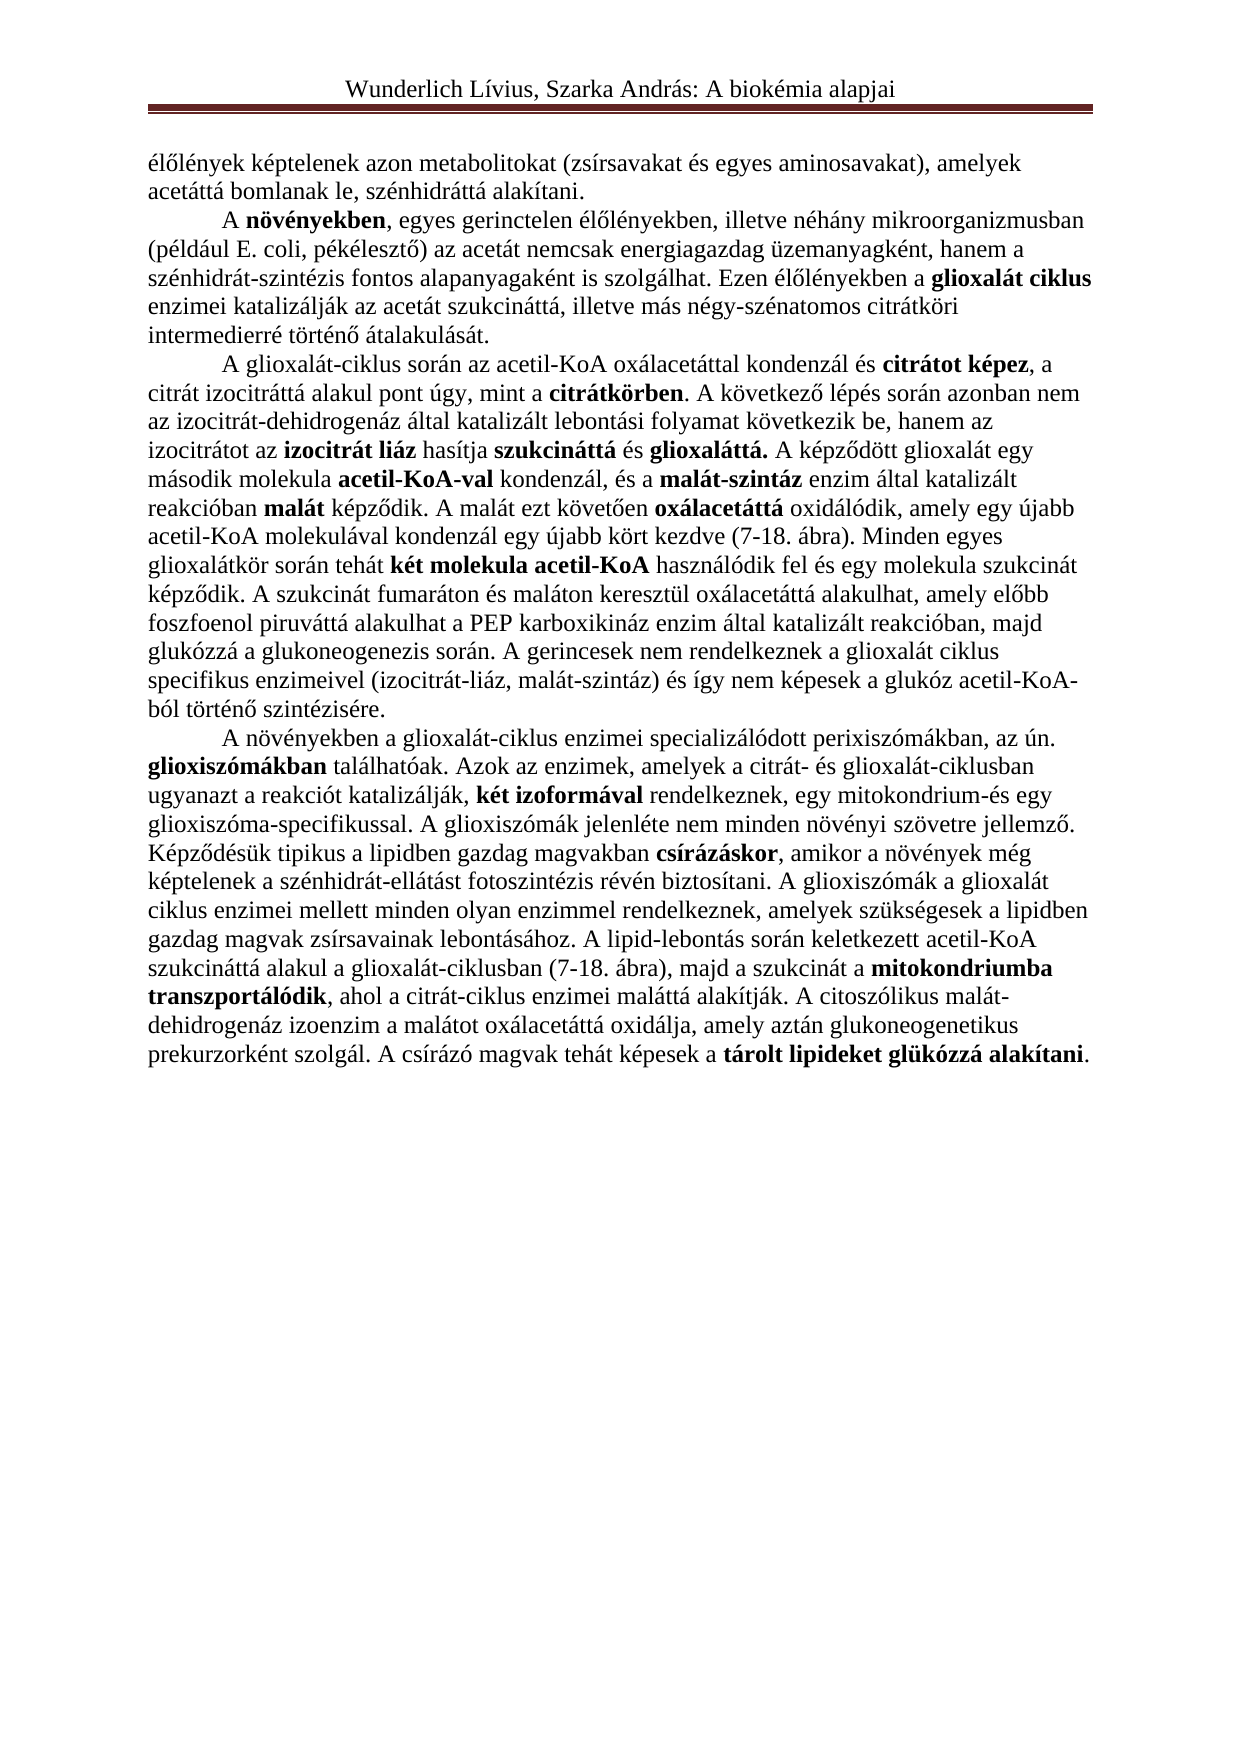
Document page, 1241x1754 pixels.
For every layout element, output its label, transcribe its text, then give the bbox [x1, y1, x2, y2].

text A glioxalát-ciklus során az acetil-KoA oxálacetáttal kondenzál és citrátot képez, a citrát izocitráttá alakul pont úgy, mint a citrátkörben. A következő lépés során azonban nem az izocitrát-dehidrogenáz által katalizált lebontási folyamat következik be, hanem az izocitrátot az izocitrát liáz hasítja szukcináttá és glioxaláttá. A képződött glioxalát egy második molekula acetil-KoA-val kondenzál, és a malát-szintáz enzim által katalizált reakcióban malát képződik. A malát ezt követően oxálacetáttá oxidálódik, amely egy újabb acetil-KoA molekulával kondenzál egy újabb kört kezdve (7-18. ábra). Minden egyes glioxalátkör során tehát két molekula acetil-KoA használódik fel és egy molekula szukcinát képződik. A szukcinát fumaráton és maláton keresztül oxálacetáttá alakulhat, amely előbb foszfoenol piruváttá alakulhat a PEP karboxikináz enzim által katalizált reakcióban, majd glukózzá a glukoneogenezis során. A gerincesek nem rendelkeznek a glioxalát ciklus specifikus enzimeivel (izocitrát-liáz, malát-szintáz) és így nem képesek a glukóz acetil-KoA-ból történő szintézisére. [148, 349, 1093, 723]
text A növényekben, egyes gerinctelen élőlényekben, illetve néhány mikroorganizmusban (például E. coli, pékélesztő) az acetát nemcsak energiagazdag üzemanyagként, hanem a szénhidrát-szintézis fontos alapanyagaként is szolgálhat. Ezen élőlényekben a glioxalát ciklus enzimei katalizálják az acetát szukcináttá, illetve más négy-szénatomos citrátköri intermedierré történő átalakulását. [148, 205, 1093, 349]
text A növényekben a glioxalát-ciklus enzimei specializálódott perixiszómákban, az ún. glioxiszómákban találhatóak. Azok az enzimek, amelyek a citrát- és glioxalát-ciklusban ugyanazt a reakciót katalizálják, két izoformával rendelkeznek, egy mitokondrium-és egy glioxiszóma-specifikussal. A glioxiszómák jelenléte nem minden növényi szövetre jellemző. Képződésük tipikus a lipidben gazdag magvakban csírázáskor, amikor a növények még képtelenek a szénhidrát-ellátást fotoszintézis révén biztosítani. A glioxiszómák a glioxalát ciklus enzimei mellett minden olyan enzimmel rendelkeznek, amelyek szükségesek a lipidben gazdag magvak zsírsavainak lebontásához. A lipid-lebontás során keletkezett acetil-KoA szukcináttá alakul a glioxalát-ciklusban (7-18. ábra), majd a szukcinát a mitokondriumba transzportálódik, ahol a citrát-ciklus enzimei maláttá alakítják. A citoszólikus malát-dehidrogenáz izoenzim a malátot oxálacetáttá oxidálja, amely aztán glukoneogenetikus prekurzorként szolgál. A csírázó magvak tehát képesek a tárolt lipideket glükózzá alakítani. [148, 723, 1093, 1068]
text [148, 148, 1093, 205]
